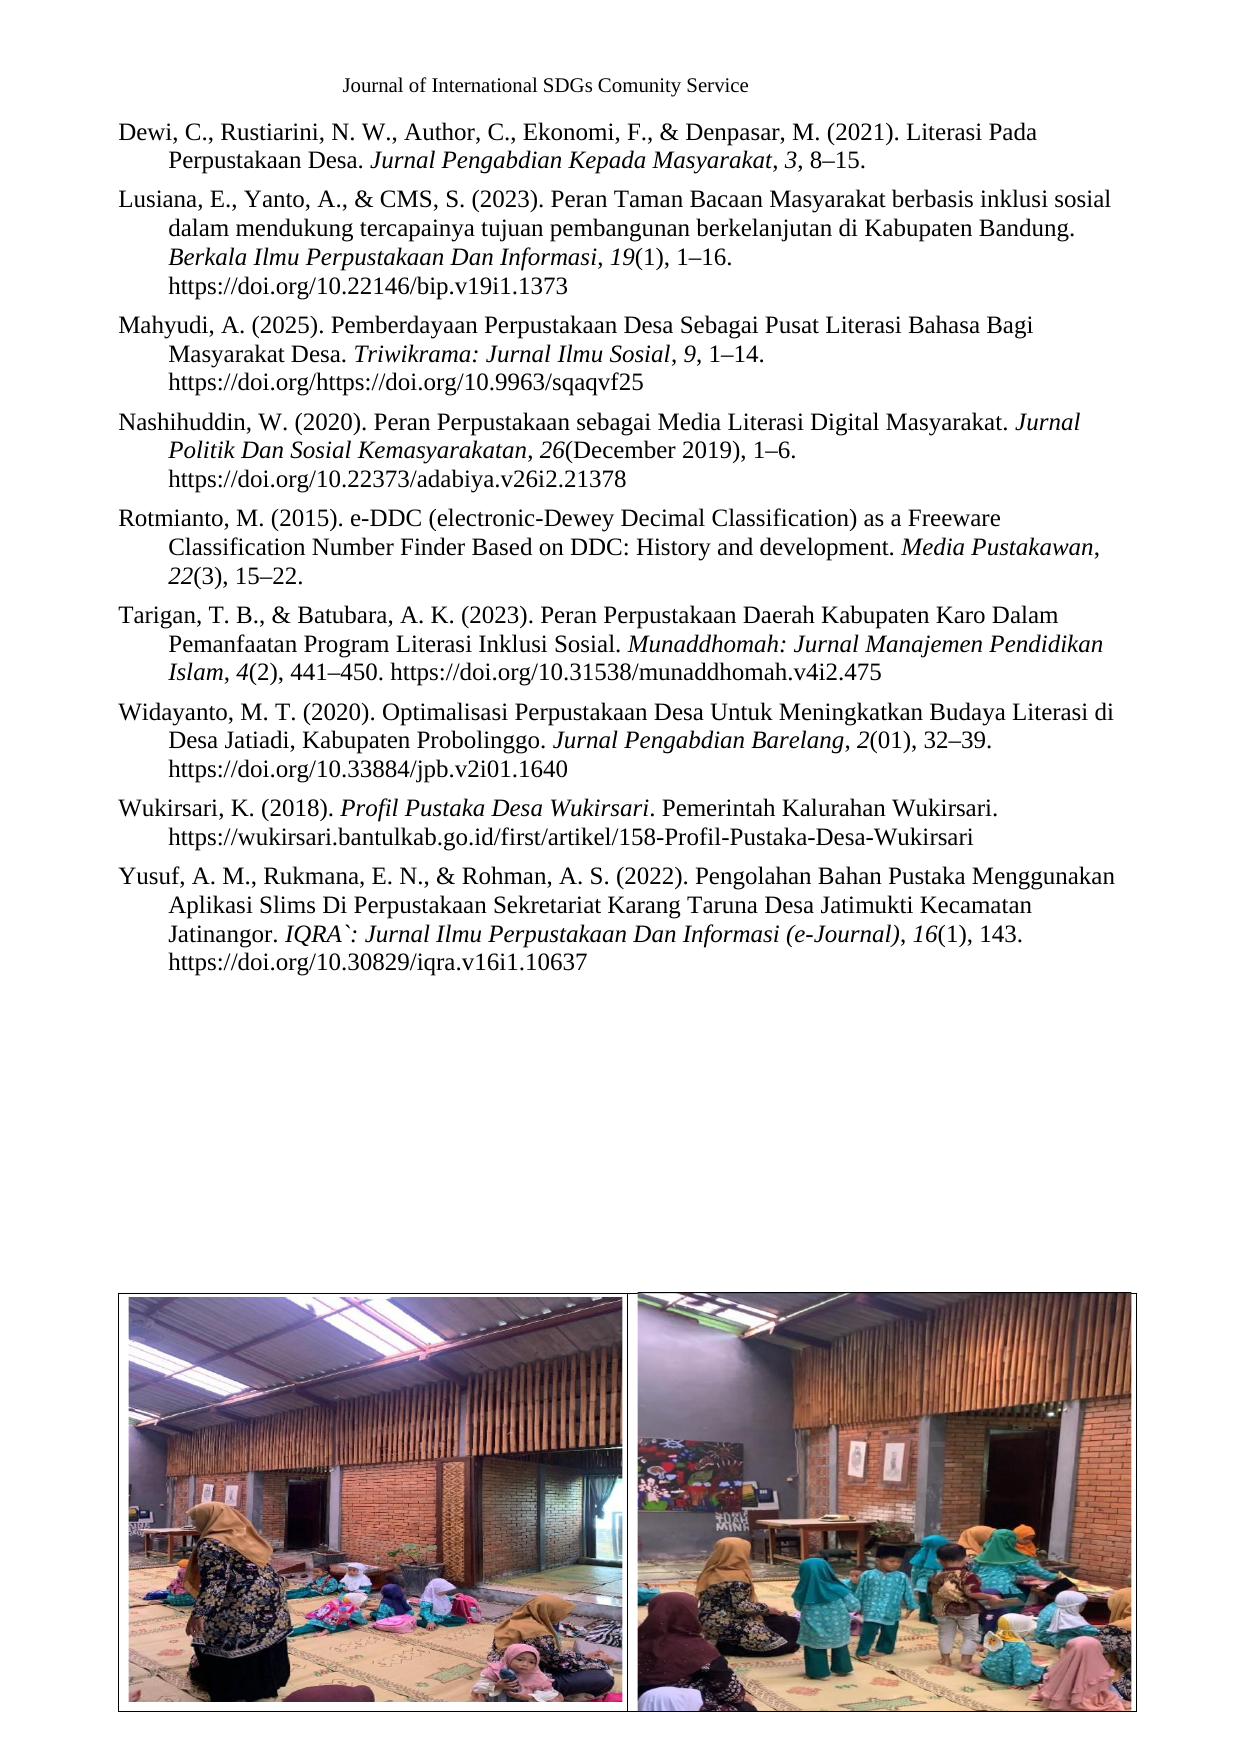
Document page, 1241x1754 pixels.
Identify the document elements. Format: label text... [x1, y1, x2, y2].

picture [637, 1292, 1132, 1711]
table_header [1132, 1294, 1136, 1711]
text Nashihuddin, W. (2020). Peran Perpustakaan sebagai Media Literasi Digital Masyarakat. Jurnal Politik Dan Sosial Kemasyarakatan, 26(December 2019), 1–6. https://doi.org/10.22373/adabiya.v26i2.21378 [118, 407, 1137, 493]
text Dewi, C., Rustiarini, N. W., Author, C., Ekonomi, F., & Denpasar, M. (2021). Literasi Pada Perpustakaan Desa. Jurnal Pengabdian Kepada Masyarakat, 3, 8–15. [118, 117, 1137, 174]
text Widayanto, M. T. (2020). Optimalisasi Perpustakaan Desa Untuk Meningkatkan Budaya Literasi di Desa Jatiadi, Kabupaten Probolinggo. Jurnal Pengabdian Barelang, 2(01), 32–39. https://doi.org/10.33884/jpb.v2i01.1640 [118, 697, 1137, 783]
table_header [119, 1294, 627, 1711]
text Yusuf, A. M., Rukmana, E. N., & Rohman, A. S. (2022). Pengolahan Bahan Pustaka Menggunakan Aplikasi Slims Di Perpustakaan Sekretariat Karang Taruna Desa Jatimukti Kecamatan Jatinangor. IQRA`: Jurnal Ilmu Perpustakaan Dan Informasi (e-Journal), 16(1), 143. https://doi.org/10.30829/iqra.v16i1.10637 [118, 861, 1137, 976]
picture [128, 1297, 623, 1702]
text Mahyudi, A. (2025). Pemberdayaan Perpustakaan Desa Sebagai Pusat Literasi Bahasa Bagi Masyarakat Desa. Triwikrama: Jurnal Ilmu Sosial, 9, 1–14. https://doi.org/https://doi.org/10.9963/sqaqvf25 [118, 310, 1137, 396]
table_header [628, 1294, 637, 1711]
text Lusiana, E., Yanto, A., & CMS, S. (2023). Peran Taman Bacaan Masyarakat berbasis inklusi sosial dalam mendukung tercapainya tujuan pembangunan berkelanjutan di Kabupaten Bandung. Berkala Ilmu Perpustakaan Dan Informasi, 19(1), 1–16. https://doi.org/10.22146/bip.v19i1.1373 [118, 184, 1137, 299]
text Tarigan, T. B., & Batubara, A. K. (2023). Peran Perpustakaan Daerah Kabupaten Karo Dalam Pemanfaatan Program Literasi Inklusi Sosial. Munaddhomah: Jurnal Manajemen Pendidikan Islam, 4(2), 441–450. https://doi.org/10.31538/munaddhomah.v4i2.475 [118, 600, 1137, 686]
text Wukirsari, K. (2018). Profil Pustaka Desa Wukirsari. Pemerintah Kalurahan Wukirsari. https://wukirsari.bantulkab.go.id/first/artikel/158-Profil-Pustaka-Desa-Wukirsari [118, 793, 1137, 851]
text Rotmianto, M. (2015). e-DDC (electronic-Dewey Decimal Classification) as a Freeware Classification Number Finder Based on DDC: History and development. Media Pustakawan, 22(3), 15–22. [118, 503, 1137, 589]
